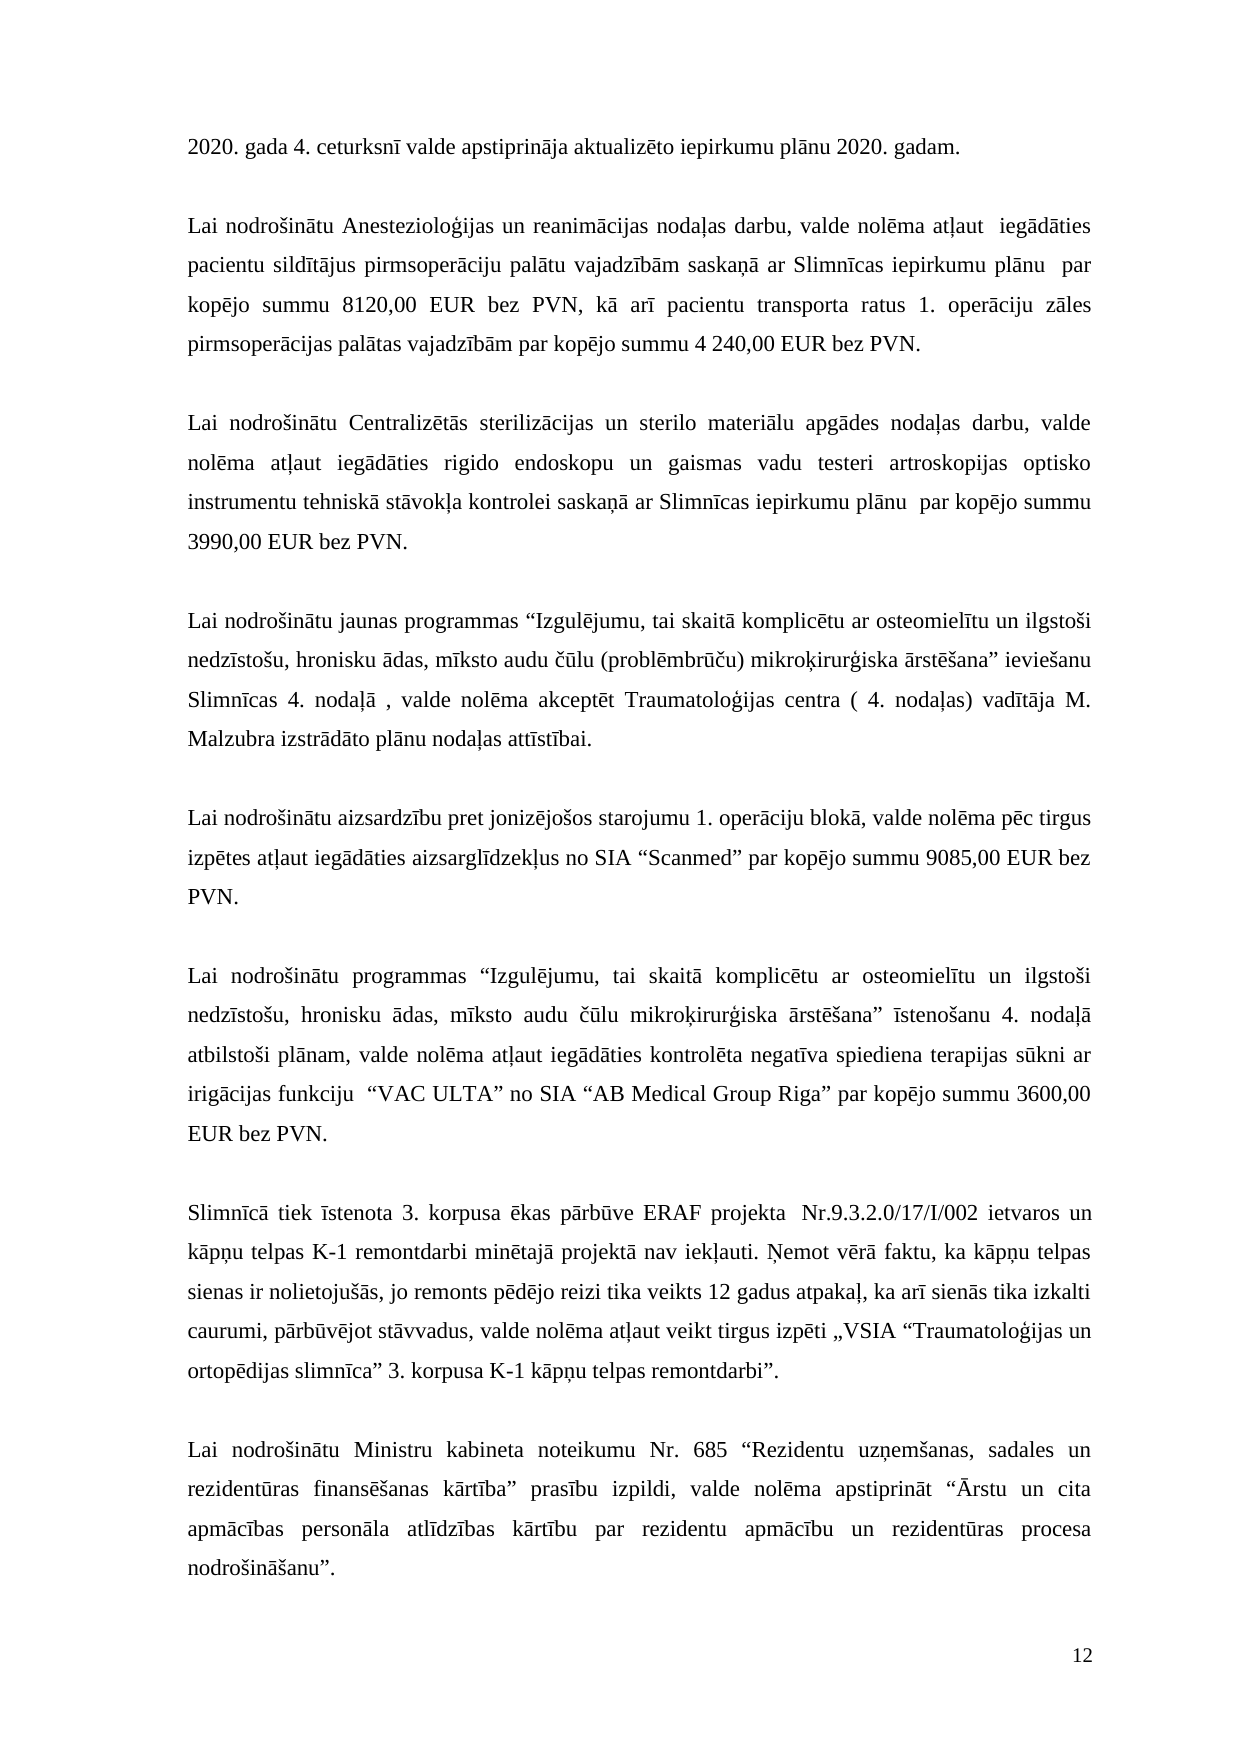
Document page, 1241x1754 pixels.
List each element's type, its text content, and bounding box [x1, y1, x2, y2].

text Lai nodrošinātu aizsardzību pret jonizējošos starojumu 1. operāciju blokā, valde nolēma pēc tirgus izpētes atļaut iegādāties aizsarglīdzekļus no SIA “Scanmed” par kopējo summu 9085,00 EUR bez PVN. [187, 804, 1092, 909]
text 2020. gada 4. ceturksnī valde apstiprināja aktualizēto iepirkumu plānu 2020. gadam. [187, 133, 1092, 159]
text Lai nodrošinātu jaunas programmas “Izgulējumu, tai skaitā komplicētu ar osteomielītu un ilgstoši nedzīstošu, hronisku ādas, mīksto audu čūlu (problēmbrūču) mikroķirurģiska ārstēšana” ieviešanu Slimnīcas 4. nodaļā , valde nolēma akceptēt Traumatoloģijas centra ( 4. nodaļas) vadītāja M. Malzubra izstrādāto plānu nodaļas attīstībai. [187, 607, 1092, 751]
text Slimnīcā tiek īstenota 3. korpusa ēkas pārbūve ERAF projekta Nr.9.3.2.0/17/I/002 ietvaros un kāpņu telpas K-1 remontdarbi minētajā projektā nav iekļauti. Ņemot vērā faktu, ka kāpņu telpas sienas ir nolietojušās, jo remonts pēdējo reizi tika veikts 12 gadus atpakaļ, ka arī sienās tika izkalti caurumi, pārbūvējot stāvvadus, valde nolēma atļaut veikt tirgus izpēti „VSIA “Traumatoloģijas un ortopēdijas slimnīca” 3. korpusa K-1 kāpņu telpas remontdarbi”. [187, 1199, 1092, 1383]
text Lai nodrošinātu Ministru kabineta noteikumu Nr. 685 “Rezidentu uzņemšanas, sadales un rezidentūras finansēšanas kārtība” prasību izpildi, valde nolēma apstiprināt “Ārstu un cita apmācības personāla atlīdzības kārtību par rezidentu apmācību un rezidentūras procesa nodrošināšanu”. [187, 1436, 1092, 1581]
text Lai nodrošinātu Centralizētās sterilizācijas un sterilo materiālu apgādes nodaļas darbu, valde nolēma atļaut iegādāties rigido endoskopu un gaismas vadu testeri artroskopijas optisko instrumentu tehniskā stāvokļa kontrolei saskaņā ar Slimnīcas iepirkumu plānu par kopējo summu 3990,00 EUR bez PVN. [187, 409, 1092, 554]
text Lai nodrošinātu programmas “Izgulējumu, tai skaitā komplicētu ar osteomielītu un ilgstoši nedzīstošu, hronisku ādas, mīksto audu čūlu mikroķirurģiska ārstēšana” īstenošanu 4. nodaļā atbilstoši plānam, valde nolēma atļaut iegādāties kontrolēta negatīva spiediena terapijas sūkni ar irigācijas funkciju “VAC ULTA” no SIA “AB Medical Group Riga” par kopējo summu 3600,00 EUR bez PVN. [187, 962, 1092, 1146]
text Lai nodrošinātu Anestezioloģijas un reanimācijas nodaļas darbu, valde nolēma atļaut iegādāties pacientu sildītājus pirmsoperāciju palātu vajadzībām saskaņā ar Slimnīcas iepirkumu plānu par kopējo summu 8120,00 EUR bez PVN, kā arī pacientu transporta ratus 1. operāciju zāles pirmsoperācijas palātas vajadzībām par kopējo summu 4 240,00 EUR bez PVN. [187, 212, 1092, 357]
